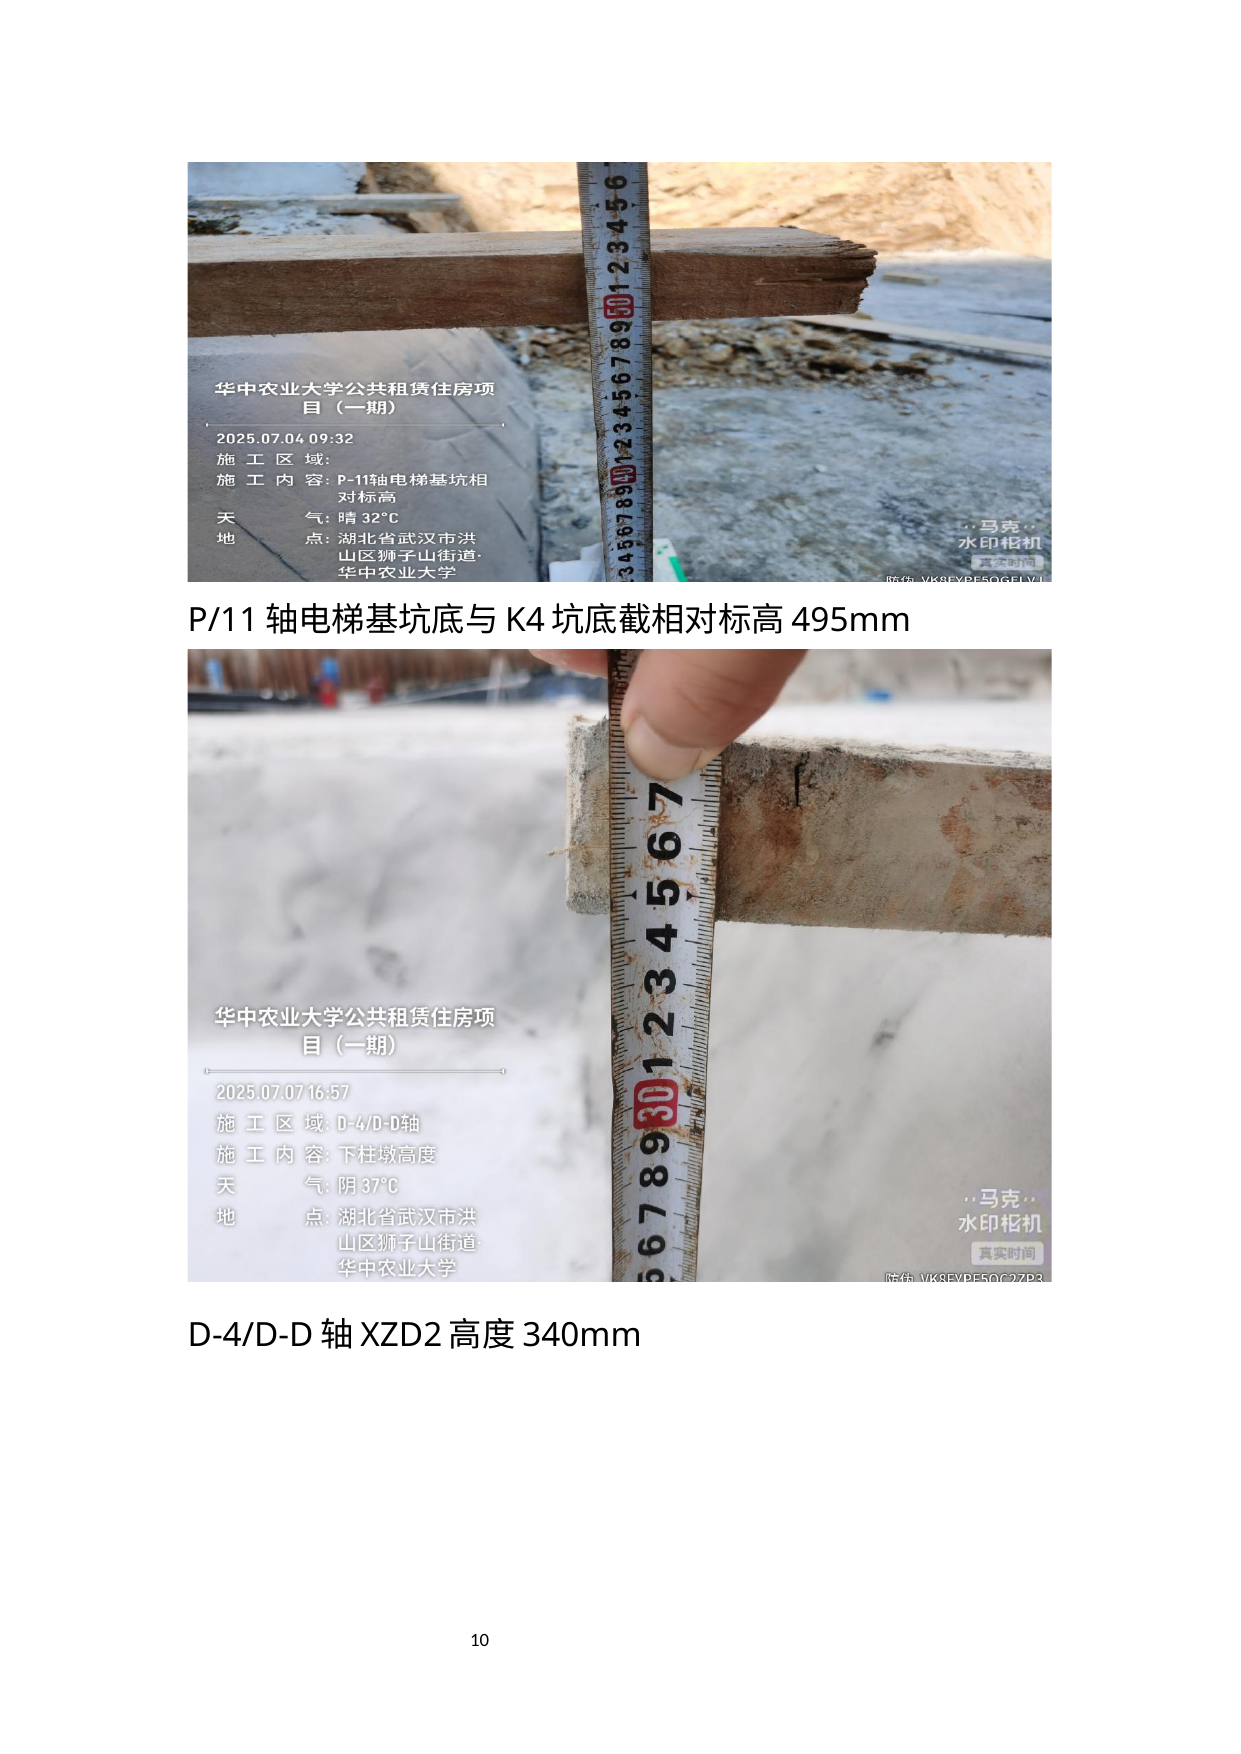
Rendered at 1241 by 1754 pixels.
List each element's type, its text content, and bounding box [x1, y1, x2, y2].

picture [187, 162, 1052, 582]
list P/11轴电梯基坑底与K4坑底截相对标高495mm [187, 584, 1053, 649]
picture [187, 649, 1052, 1282]
list D-4/D-D轴XZD2高度340mm [187, 1299, 1053, 1364]
